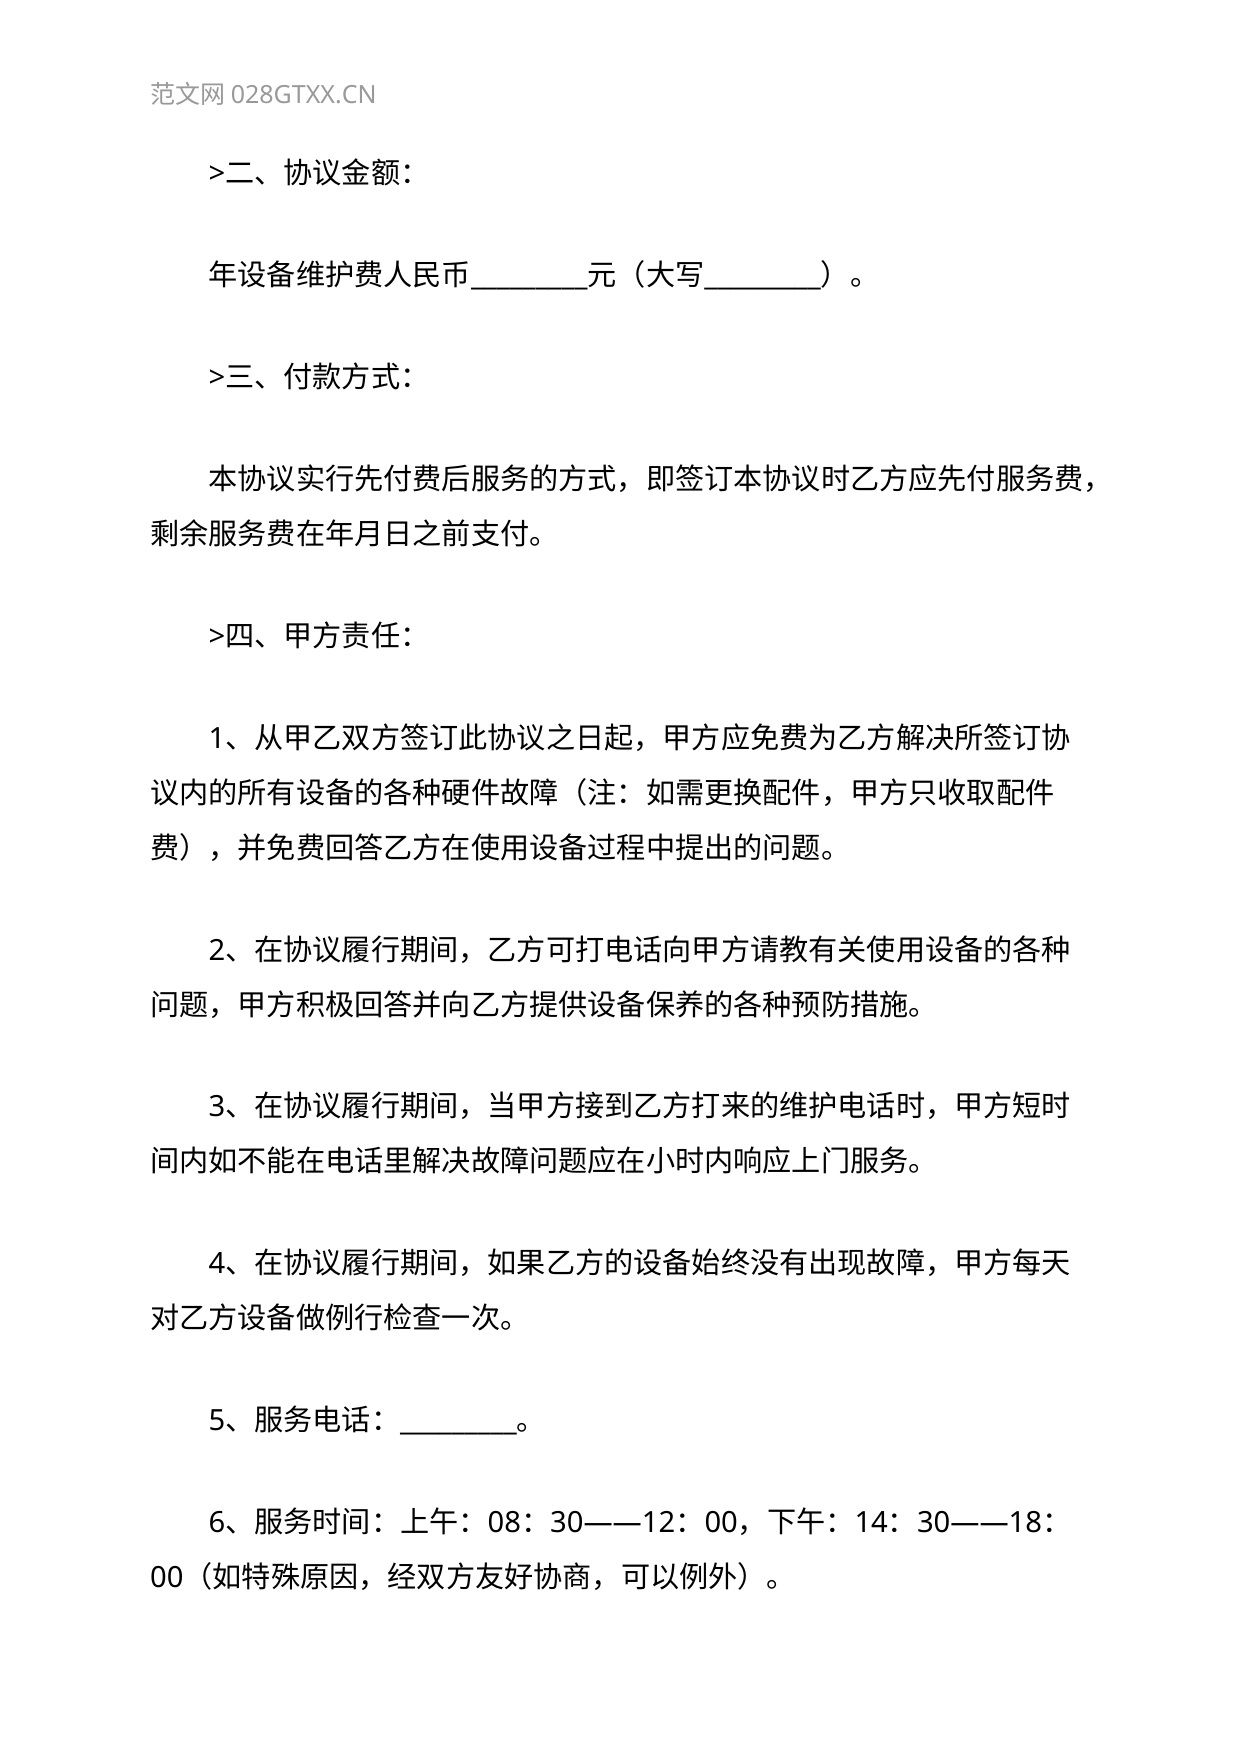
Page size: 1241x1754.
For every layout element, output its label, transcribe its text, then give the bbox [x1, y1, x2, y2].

text 本协议实行先付费后服务的方式，即签订本协议时乙方应先付服务费，剩余服务费在年月日之前支付。 [150, 456, 1090, 553]
text >二、协议金额： [150, 150, 1090, 192]
text 6、服务时间：上午：08：30——12：00，下午：14：30——18：00（如特殊原因，经双方友好协商，可以例外）。 [150, 1498, 1090, 1596]
text >四、甲方责任： [150, 613, 1090, 655]
text 3、在协议履行期间，当甲方接到乙方打来的维护电话时，甲方短时间内如不能在电话里解决故障问题应在小时内响应上门服务。 [150, 1083, 1090, 1180]
text 2、在协议履行期间，乙方可打电话向甲方请教有关使用设备的各种问题，甲方积极回答并向乙方提供设备保养的各种预防措施。 [150, 926, 1090, 1023]
text 1、从甲乙双方签订此协议之日起，甲方应免费为乙方解决所签订协议内的所有设备的各种硬件故障（注：如需更换配件，甲方只收取配件费），并免费回答乙方在使用设备过程中提出的问题。 [150, 714, 1090, 867]
text 4、在协议履行期间，如果乙方的设备始终没有出现故障，甲方每天对乙方设备做例行检查一次。 [150, 1240, 1090, 1337]
text 年设备维护费人民币_________元（大写_________）。 [150, 252, 1090, 294]
text 5、服务电话：_________。 [150, 1397, 1090, 1439]
text >三、付款方式： [150, 354, 1090, 396]
